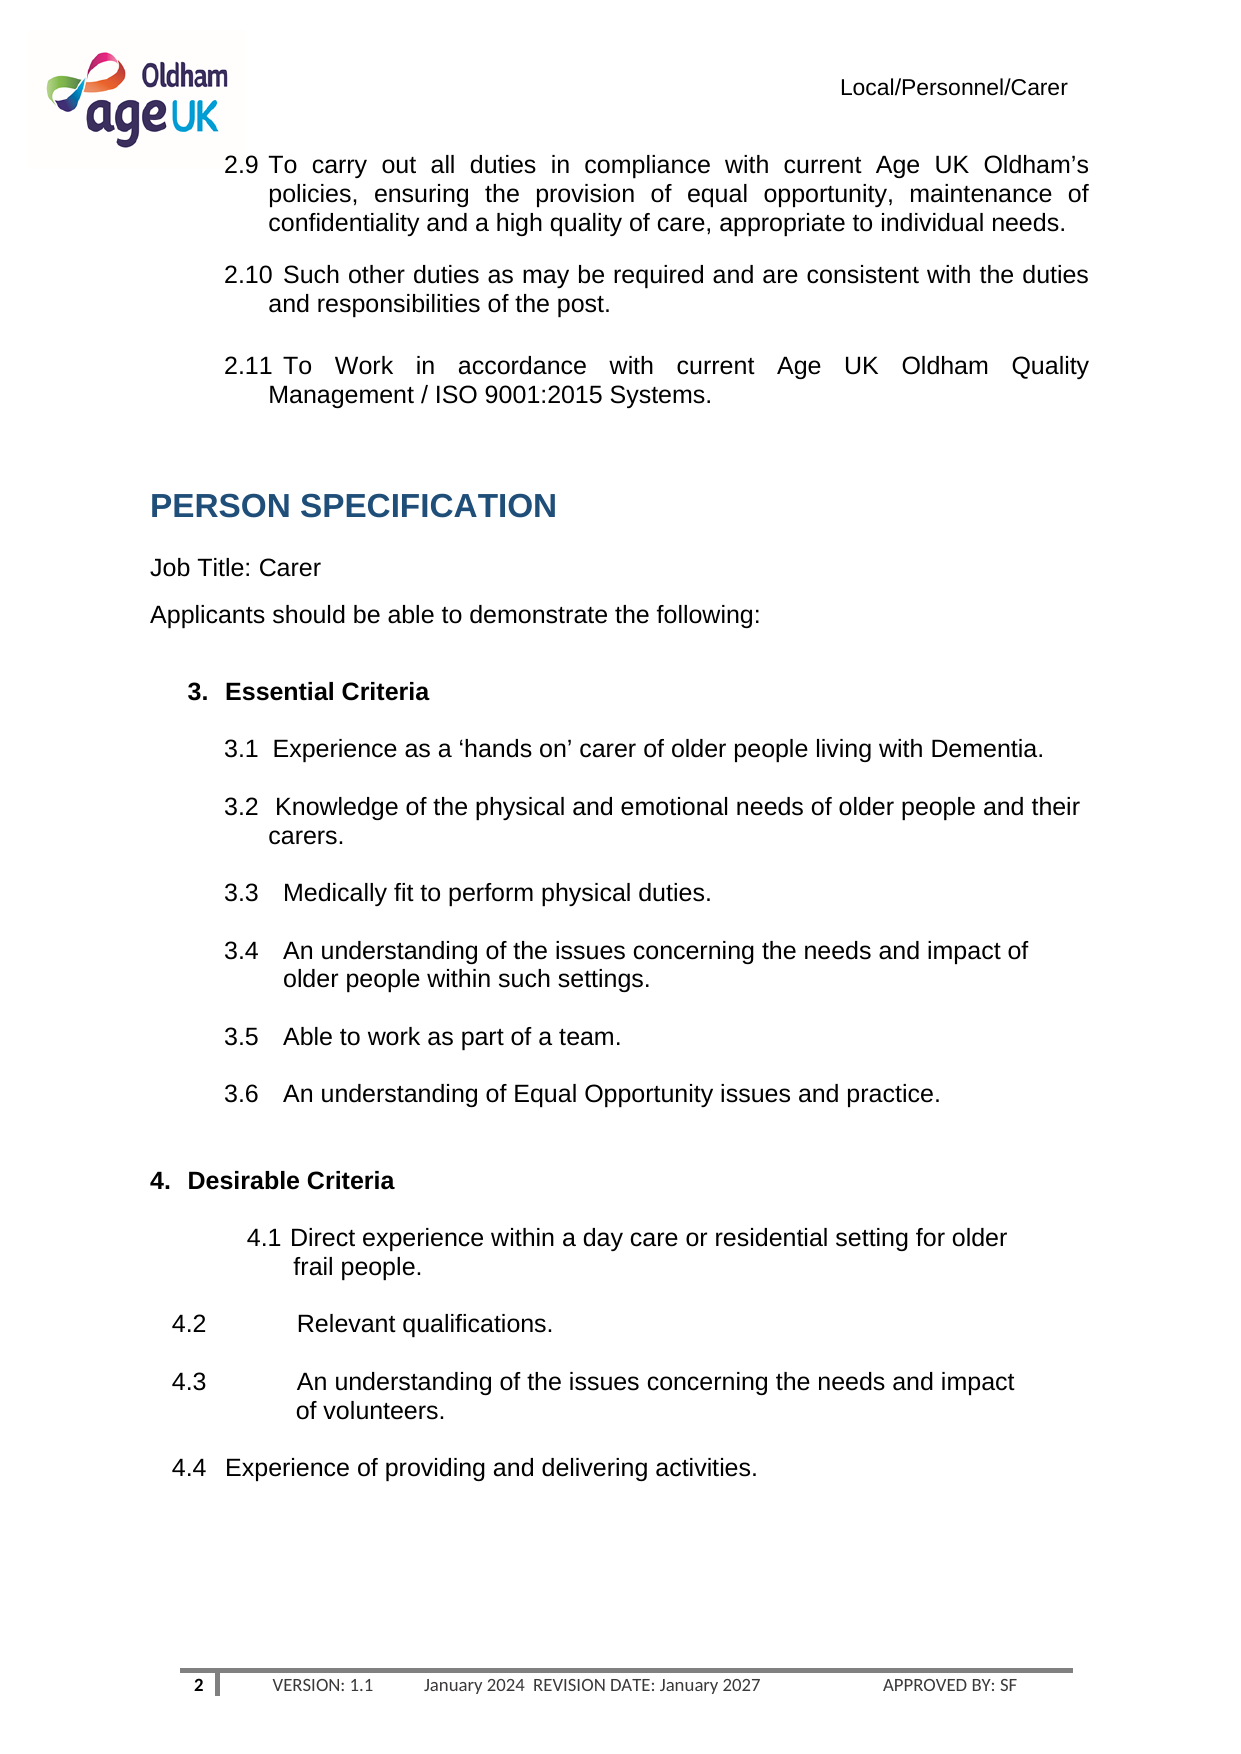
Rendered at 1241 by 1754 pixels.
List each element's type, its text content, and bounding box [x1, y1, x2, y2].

list Experience of providing and delivering activities. [150, 1453, 1090, 1482]
text Applicants should be able to demonstrate the following: [150, 601, 1090, 629]
list To carry out all duties in compliance with current Age UK Oldham’s policies, ensuring the provision of equal opportunity, maintenance of confidentiality and a high quality of care, appropriate to individual needs. [224, 150, 1090, 236]
text 3.1 Experience as a ‘hands on’ carer of older people living with Dementia. [209, 734, 1090, 763]
list Medically fit to perform physical duties. [224, 878, 1090, 907]
list An understanding of Equal Opportunity issues and practice. [224, 1079, 1090, 1108]
list To Work in accordance with current Age UK Oldham Quality Management / ISO 9001:2015 Systems. [224, 351, 1090, 409]
list An understanding of the issues concerning the needs and impact [150, 1367, 1090, 1396]
text PERSON SPECIFICATION [150, 486, 1090, 524]
list Able to work as part of a team. [224, 1022, 1090, 1051]
text frail people. [217, 1252, 1090, 1281]
list Such other duties as may be required and are consistent with the duties and responsibilities of the post. [224, 260, 1090, 318]
text of volunteers. [150, 1396, 1090, 1424]
list Desirable Criteria [150, 1166, 1090, 1194]
picture [28, 30, 246, 169]
list Essential Criteria [187, 677, 1090, 706]
list Direct experience within a day care or residential setting for older [225, 1223, 1090, 1252]
list Relevant qualifications. [150, 1309, 1090, 1338]
text Job Title: Carer [150, 553, 1090, 582]
list Knowledge of the physical and emotional needs of older people and their carers. [224, 792, 1090, 849]
list An understanding of the issues concerning the needs and impact of older people within such settings. [224, 936, 1090, 993]
